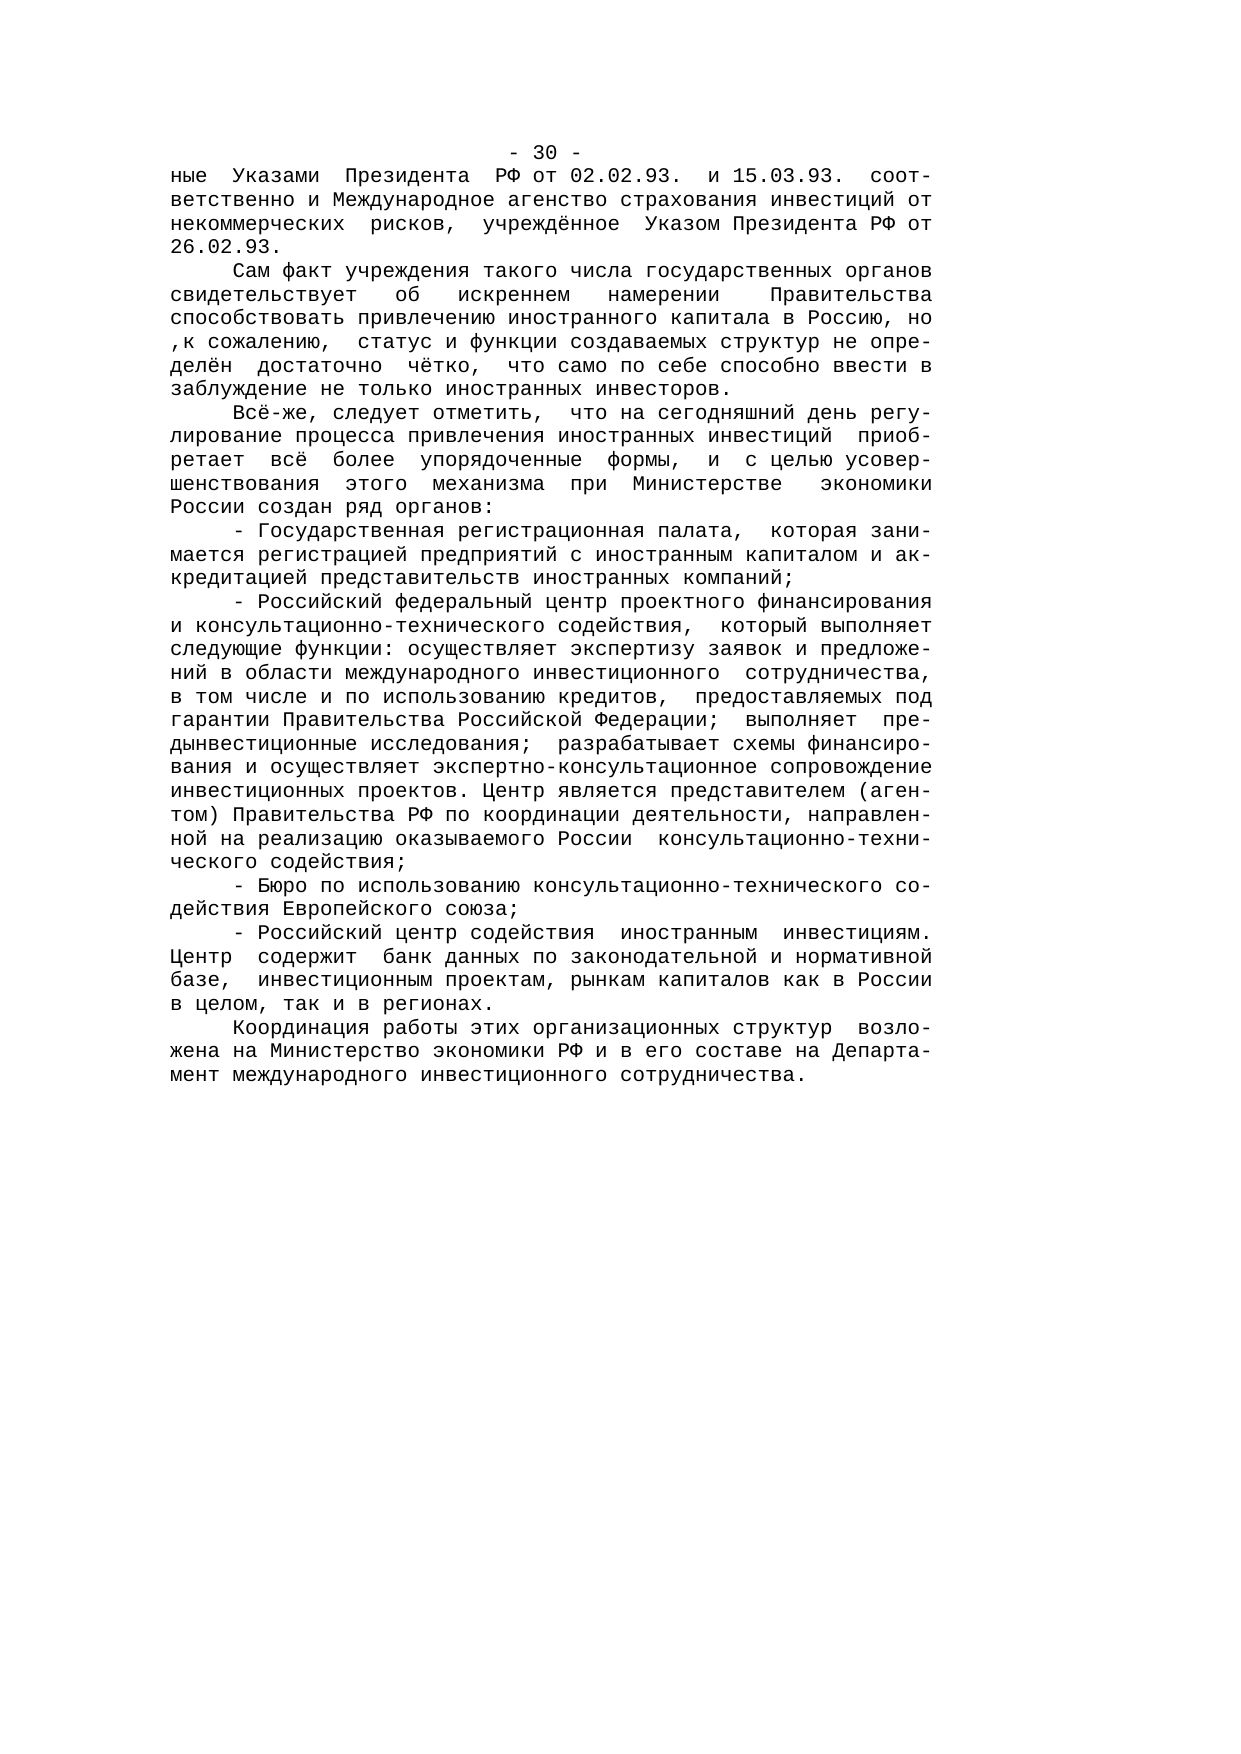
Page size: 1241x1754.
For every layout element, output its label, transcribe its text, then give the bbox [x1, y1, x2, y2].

text вания и осуществляет экспертно-консультационное сопровождение [120, 757, 1120, 780]
text инвестиционных проектов. Центр является представителем (аген- [120, 780, 1120, 804]
text дынвестиционные исследования; разрабатывает схемы финансиро- [120, 733, 1120, 757]
text лирование процесса привлечения иностранных инвестиций приоб- [120, 426, 1120, 449]
text Координация работы этих организационных структур возло- [120, 1017, 1120, 1040]
text ческого содействия; [120, 851, 1120, 875]
text ретает всё более упорядоченные формы, и с целью усовер- [120, 449, 1120, 473]
text следующие функции: осуществляет экспертизу заявок и предложе- [120, 638, 1120, 662]
text ной на реализацию оказываемого России консультационно-техни- [120, 827, 1120, 851]
text заблуждение не только иностранных инвесторов. [120, 378, 1120, 402]
text ветственно и Международное агенство страхования инвестиций от [120, 189, 1120, 213]
text жена на Министерство экономики РФ и в его составе на Департа- [120, 1040, 1120, 1064]
text Центр содержит банк данных по законодательной и нормативной [120, 946, 1120, 969]
text том) Правительства РФ по координации деятельности, направлен- [120, 804, 1120, 827]
text делён достаточно чётко, что само по себе способно ввести в [120, 354, 1120, 378]
text и консультационно-технического содействия, который выполняет [120, 615, 1120, 638]
text - 30 - [120, 142, 1120, 165]
text мент международного инвестиционного сотрудничества. [120, 1064, 1120, 1088]
text 26.02.93. [120, 236, 1120, 260]
text - Российский центр содействия иностранным инвестициям. [120, 922, 1120, 946]
text шенствования этого механизма при Министерстве экономики [120, 473, 1120, 496]
text ные Указами Президента РФ от 02.02.93. и 15.03.93. соот- [120, 165, 1120, 189]
text в целом, так и в регионах. [120, 993, 1120, 1017]
text мается регистрацией предприятий с иностранным капиталом и ак- [120, 544, 1120, 567]
text кредитацией представительств иностранных компаний; [120, 567, 1120, 591]
text - Российский федеральный центр проектного финансирования [120, 591, 1120, 615]
text некоммерческих рисков, учреждённое Указом Президента РФ от [120, 213, 1120, 236]
text ний в области международного инвестиционного сотрудничества, [120, 662, 1120, 686]
text - Государственная регистрационная палата, которая зани- [120, 520, 1120, 544]
text действия Европейского союза; [120, 898, 1120, 922]
text - Бюро по использованию консультационно-технического со- [120, 875, 1120, 898]
text Всё-же, следует отметить, что на сегодняшний день регу- [120, 402, 1120, 426]
text гарантии Правительства Российской Федерации; выполняет пре- [120, 709, 1120, 733]
text способствовать привлечению иностранного капитала в Россию, но [120, 307, 1120, 331]
text ,к сожалению, статус и функции создаваемых структур не опре- [120, 331, 1120, 354]
text в том числе и по использованию кредитов, предоставляемых под [120, 686, 1120, 709]
text Сам факт учреждения такого числа государственных органов [120, 260, 1120, 284]
text России создан ряд органов: [120, 496, 1120, 520]
text базе, инвестиционным проектам, рынкам капиталов как в России [120, 969, 1120, 993]
text свидетельствует об искреннем намерении Правительства [120, 284, 1120, 307]
